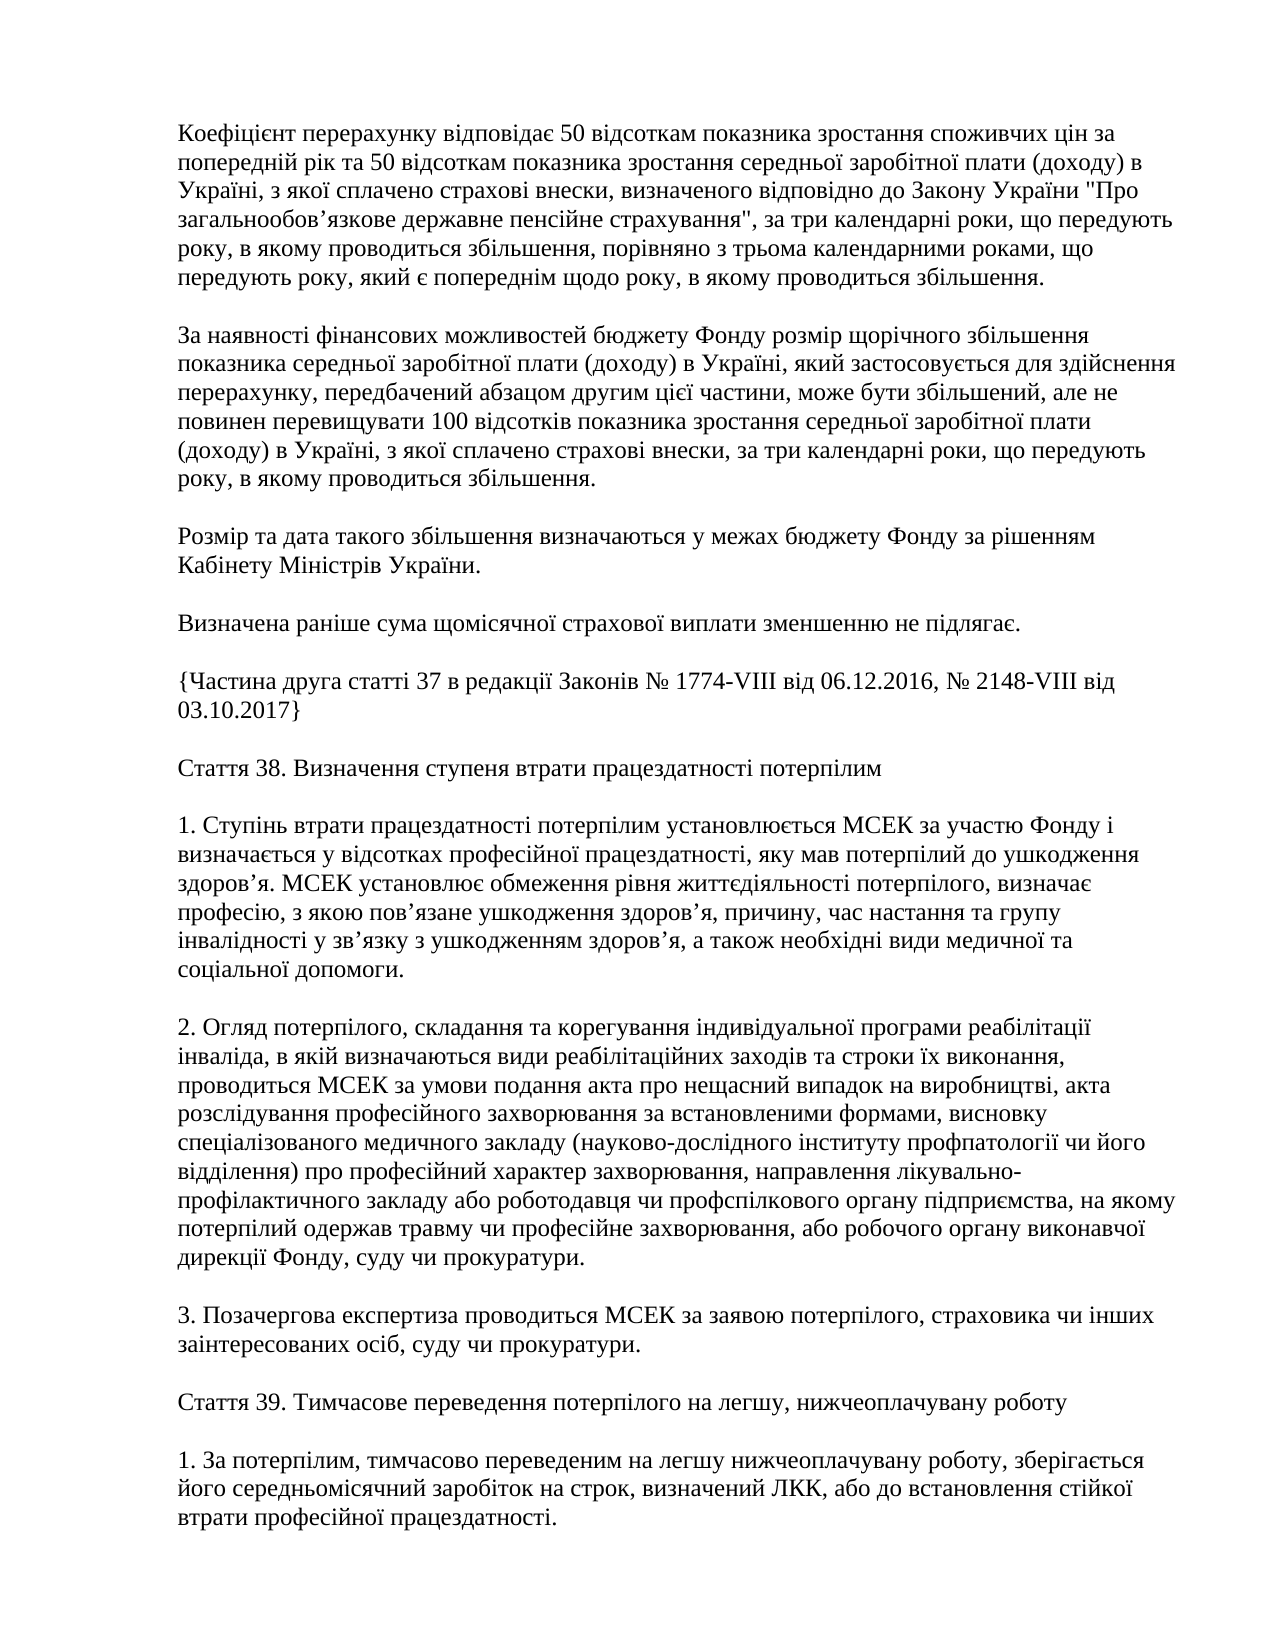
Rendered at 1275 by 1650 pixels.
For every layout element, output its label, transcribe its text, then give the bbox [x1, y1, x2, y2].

text За наявності фінансових можливостей бюджету Фонду розмір щорічного збільшення показника середньої заробітної плати (доходу) в Україні, який застосовується для здійснення перерахунку, передбачений абзацом другим цієї частини, може бути збільшений, але не повинен перевищувати 100 відсотків показника зростання середньої заробітної плати (доходу) в Україні, з якої сплачено страхові внески, за три календарні роки, що передують року, в якому проводиться збільшення. [177, 320, 1186, 492]
text 1. За потерпілим, тимчасово переведеним на легшу нижчеоплачувану роботу, зберігається його середньомісячний заробіток на строк, визначений ЛКК, або до встановлення стійкої втрати професійної працездатності. [177, 1445, 1186, 1531]
text Розмір та дата такого збільшення визначаються у межах бюджету Фонду за рішенням Кабінету Міністрів України. [177, 521, 1186, 579]
text 2. Огляд потерпілого, складання та корегування індивідуальної програми реабілітації інваліда, в якій визначаються види реабілітаційних заходів та строки їх виконання, проводиться МСЕК за умови подання акта про нещасний випадок на виробництві, акта розслідування професійного захворювання за встановленими формами, висновку спеціалізованого медичного закладу (науково-дослідного інституту профпатології чи його відділення) про професійний характер захворювання, направлення лікувально-профілактичного закладу або роботодавця чи профспілкового органу підприємства, на якому потерпілий одержав травму чи професійне захворювання, або робочого органу виконавчої дирекції Фонду, суду чи прокуратури. [177, 1012, 1186, 1271]
text Стаття 39. Тимчасове переведення потерпілого на легшу, нижчеоплачувану роботу [177, 1387, 1186, 1416]
text {Частина друга статті 37 в редакції Законів № 1774-VIII від 06.12.2016, № 2148-VIII від 03.10.2017} [177, 666, 1186, 723]
text Коефіцієнт перерахунку відповідає 50 відсоткам показника зростання споживчих цін за попередній рік та 50 відсоткам показника зростання середньої заробітної плати (доходу) в Україні, з якої сплачено страхові внески, визначеного відповідно до Закону України "Про загальнообов’язкове державне пенсійне страхування", за три календарні роки, що передують року, в якому проводиться збільшення, порівняно з трьома календарними роками, що передують року, який є попереднім щодо року, в якому проводиться збільшення. [177, 118, 1186, 291]
text Визначена раніше сума щомісячної страхової виплати зменшенню не підлягає. [177, 608, 1186, 637]
text 3. Позачергова експертиза проводиться МСЕК за заявою потерпілого, страховика чи інших заінтересованих осіб, суду чи прокуратури. [177, 1300, 1186, 1358]
text Стаття 38. Визначення ступеня втрати працездатності потерпілим [177, 753, 1186, 781]
text 1. Ступінь втрати працездатності потерпілим установлюється МСЕК за участю Фонду і визначається у відсотках професійної працездатності, яку мав потерпілий до ушкодження здоров’я. МСЕК установлює обмеження рівня життєдіяльності потерпілого, визначає професію, з якою пов’язане ушкодження здоров’я, причину, час настання та групу інвалідності у зв’язку з ушкодженням здоров’я, а також необхідні види медичної та соціальної допомоги. [177, 811, 1186, 983]
